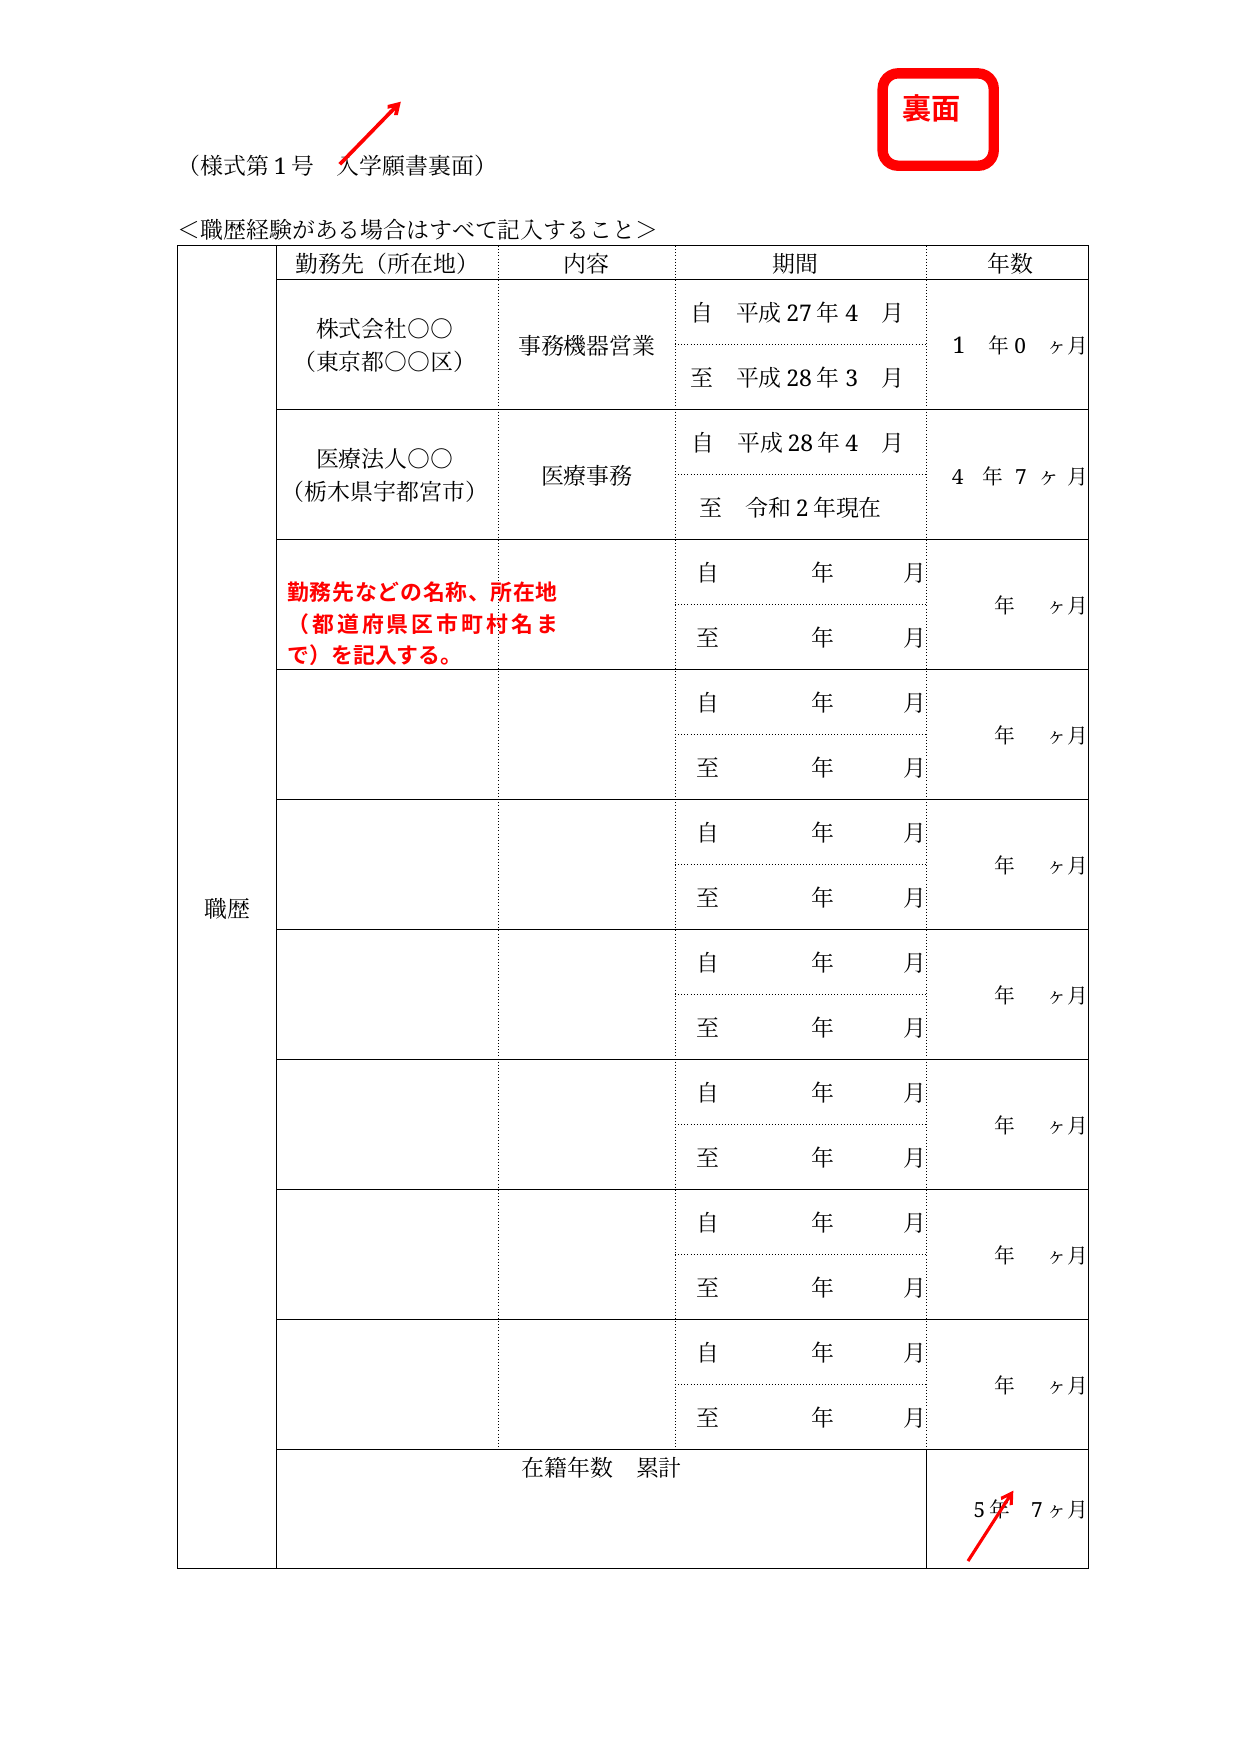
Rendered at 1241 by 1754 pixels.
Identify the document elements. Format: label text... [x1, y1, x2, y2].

table_cell 至 平成28年 3 月 [675, 344, 926, 409]
table_cell 至 年 月 [675, 864, 926, 929]
table_cell [498, 930, 675, 1059]
table_cell 医療事務 [498, 410, 675, 539]
table_cell 年 ヶ月 [926, 800, 1088, 929]
table_cell [277, 1320, 498, 1449]
table_cell [498, 1060, 675, 1189]
table_cell [498, 800, 675, 929]
table_cell 1 年 0 ヶ月 [926, 280, 1088, 409]
table_cell [277, 930, 498, 1059]
text （様式第1号 入学願書裏面） [177, 148, 1063, 181]
table_cell 至 年 月 [675, 1124, 926, 1189]
table_cell 医療法人○○ （栃木県宇都宮市） [277, 410, 498, 539]
table_cell [498, 540, 675, 669]
table_cell 在籍年数 累計 [277, 1450, 926, 1568]
table_cell [498, 1190, 675, 1319]
table_cell 事務機器営業 [498, 280, 675, 409]
table_cell [277, 1190, 498, 1319]
table_header 期間 [675, 246, 926, 279]
table_header 内容 [498, 246, 675, 279]
table_cell 5年 7ヶ月 [927, 1450, 1088, 1568]
table_cell 自 平成27年 4 月 [675, 280, 926, 344]
table_cell 自 年 月 [675, 540, 926, 604]
table_header 年数 [926, 246, 1088, 279]
table_cell 株式会社○○ （東京都○○区） [277, 280, 498, 409]
table_cell 年 ヶ月 [926, 930, 1088, 1059]
table_cell 自 年 月 [675, 1190, 926, 1254]
table_cell 自 年 月 [675, 1320, 926, 1384]
table_cell [277, 540, 498, 669]
table_header 勤務先（所在地） [277, 246, 498, 279]
table_cell [277, 1060, 498, 1189]
table_cell 年 ヶ月 [926, 1060, 1088, 1189]
table_cell [277, 800, 498, 929]
text ＜職歴経験がある場合はすべて記入すること＞ [177, 212, 1063, 245]
table_cell 4 年7ヶ月 [926, 410, 1088, 539]
table_cell 自 平成28年4 月 [675, 410, 926, 474]
table_cell [498, 1320, 675, 1449]
table_cell 至 年 月 [675, 994, 926, 1059]
table_cell 至 年 月 [675, 604, 926, 669]
table_cell 年 ヶ月 [926, 670, 1088, 799]
table_cell 至 令和2年現在 [675, 474, 926, 539]
table_cell [498, 670, 675, 799]
table_cell 自 年 月 [675, 930, 926, 994]
table_cell 至 年 月 [675, 1384, 926, 1449]
table_cell 自 年 月 [675, 670, 926, 734]
table_cell [277, 670, 498, 799]
table_cell 自 年 月 [675, 800, 926, 864]
table_cell 至 年 月 [675, 734, 926, 799]
table_cell 自 年 月 [675, 1060, 926, 1124]
table_cell 年 ヶ月 [926, 1320, 1088, 1449]
table_header 職歴 [178, 246, 276, 1568]
table_cell 年 ヶ月 [926, 1190, 1088, 1319]
table_cell 至 年 月 [675, 1254, 926, 1319]
table_cell 年 ヶ月 [926, 540, 1088, 669]
